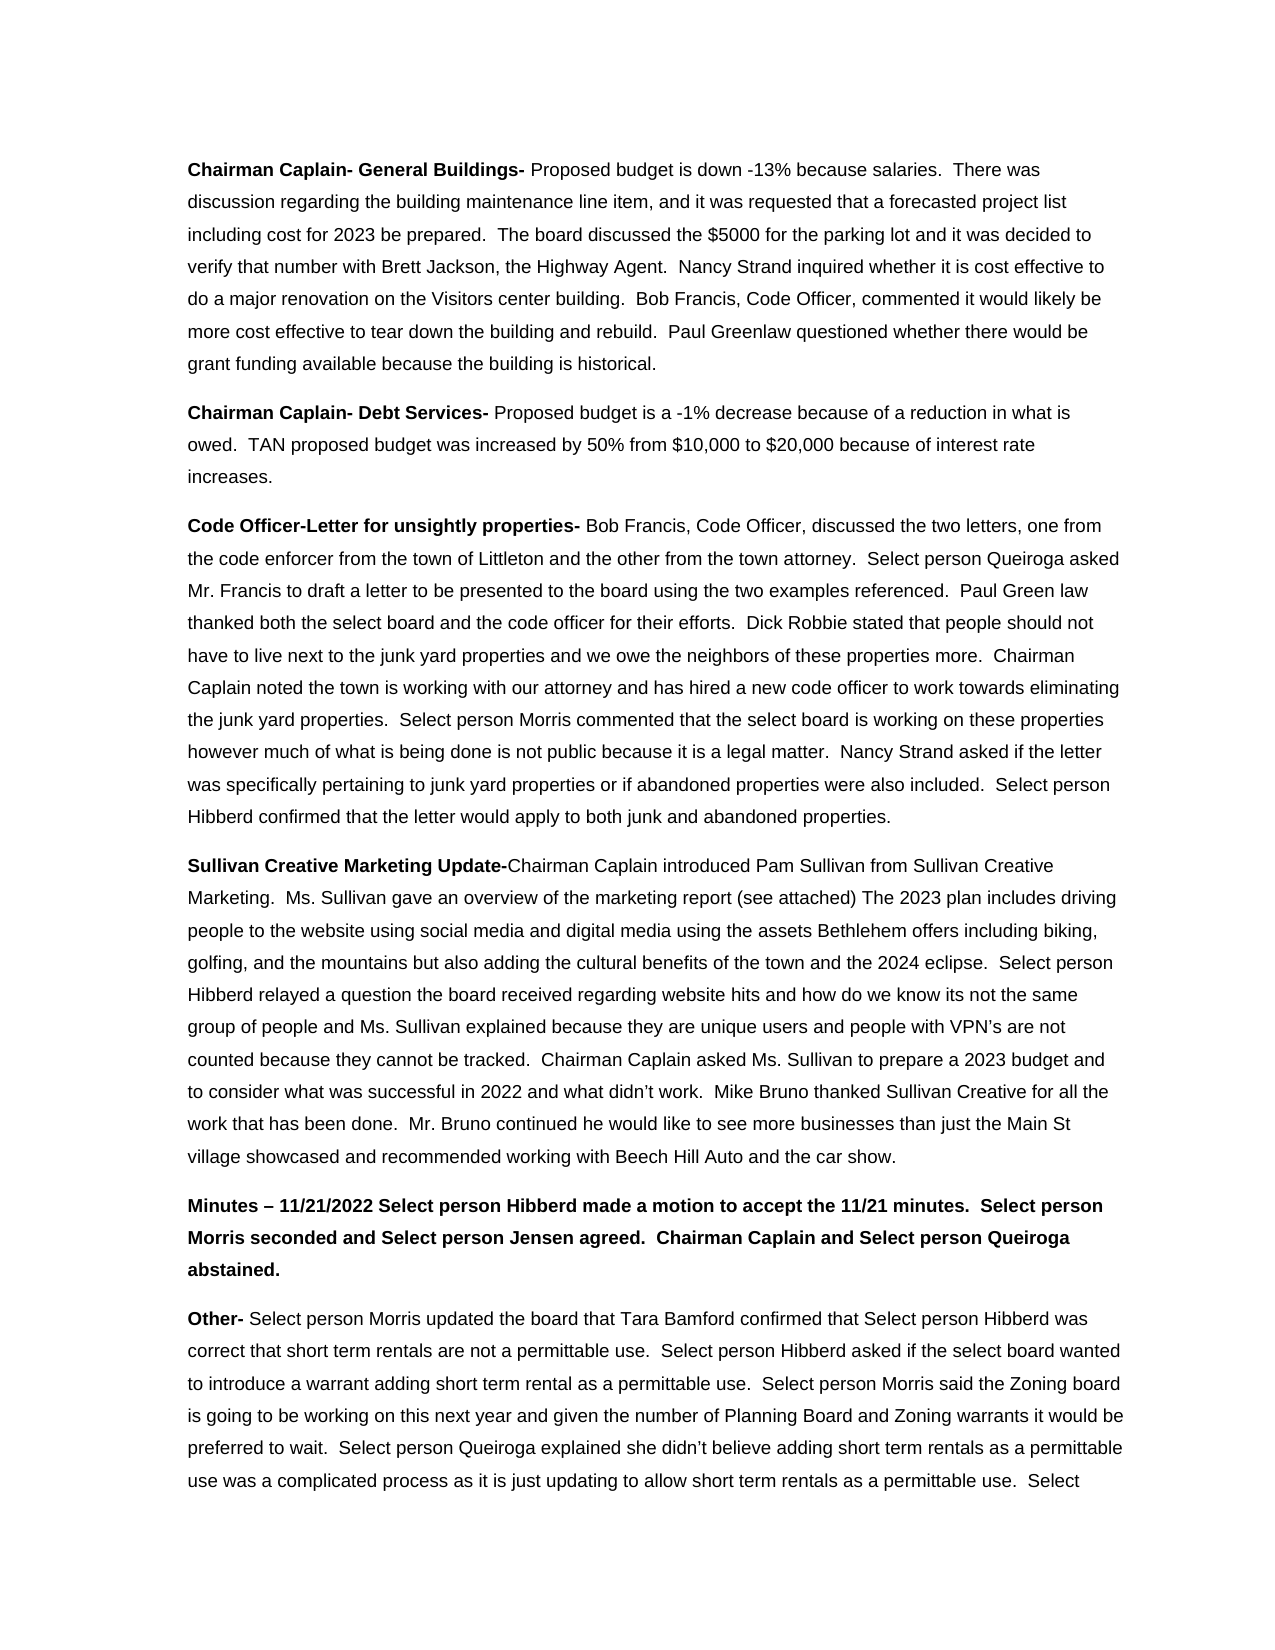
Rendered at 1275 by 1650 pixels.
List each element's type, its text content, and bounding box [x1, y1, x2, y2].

text Code Officer-Letter for unsightly properties- Bob Francis, Code Officer, discussed the two letters, one from the code enforcer from the town of Littleton and the other from the town attorney. Select person Queiroga asked Mr. Francis to draft a letter to be presented to the board using the two examples referenced. Paul Green law thanked both the select board and the code officer for their efforts. Dick Robbie stated that people should not have to live next to the junk yard properties and we owe the neighbors of these properties more. Chairman Caplain noted the town is working with our attorney and has hired a new code officer to work towards eliminating the junk yard properties. Select person Morris commented that the select board is working on these properties however much of what is being done is not public because it is a legal matter. Nancy Strand asked if the letter was specifically pertaining to junk yard properties or if abandoned properties were also included. Select person Hibberd confirmed that the letter would apply to both junk and abandoned properties. [187, 515, 1125, 827]
text Sullivan Creative Marketing Update-Chairman Caplain introduced Pam Sullivan from Sullivan Creative Marketing. Ms. Sullivan gave an overview of the marketing report (see attached) The 2023 plan includes driving people to the website using social media and digital media using the assets Bethlehem offers including biking, golfing, and the mountains but also adding the cultural benefits of the town and the 2024 eclipse. Select person Hibberd relayed a question the board received regarding website hits and how do we know its not the same group of people and Ms. Sullivan explained because they are unique users and people with VPN’s are not counted because they cannot be tracked. Chairman Caplain asked Ms. Sullivan to prepare a 2023 budget and to consider what was successful in 2022 and what didn’t work. Mike Bruno thanked Sullivan Creative for all the work that has been done. Mr. Bruno continued he would like to see more businesses than just the Main St village showcased and recommended working with Beech Hill Auto and the car show. [187, 855, 1125, 1167]
text Minutes – 11/21/2022 Select person Hibberd made a motion to accept the 11/21 minutes. Select person Morris seconded and Select person Jensen agreed. Chairman Caplain and Select person Queiroga abstained. [187, 1194, 1125, 1281]
text Chairman Caplain- General Buildings- Proposed budget is down -13% because salaries. There was discussion regarding the building maintenance line item, and it was requested that a forecasted project list including cost for 2023 be prepared. The board discussed the $5000 for the parking lot and it was decided to verify that number with Brett Jackson, the Highway Agent. Nancy Strand inquired whether it is cost effective to do a major renovation on the Visitors center building. Bob Francis, Code Officer, commented it would likely be more cost effective to tear down the building and rebuild. Paul Greenlaw questioned whether there would be grant funding available because the building is historical. [187, 159, 1125, 374]
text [187, 1308, 1125, 1491]
text Chairman Caplain- Debt Services- Proposed budget is a -1% decrease because of a reduction in what is owed. TAN proposed budget was increased by 50% from $10,000 to $20,000 because of interest rate increases. [187, 402, 1125, 488]
